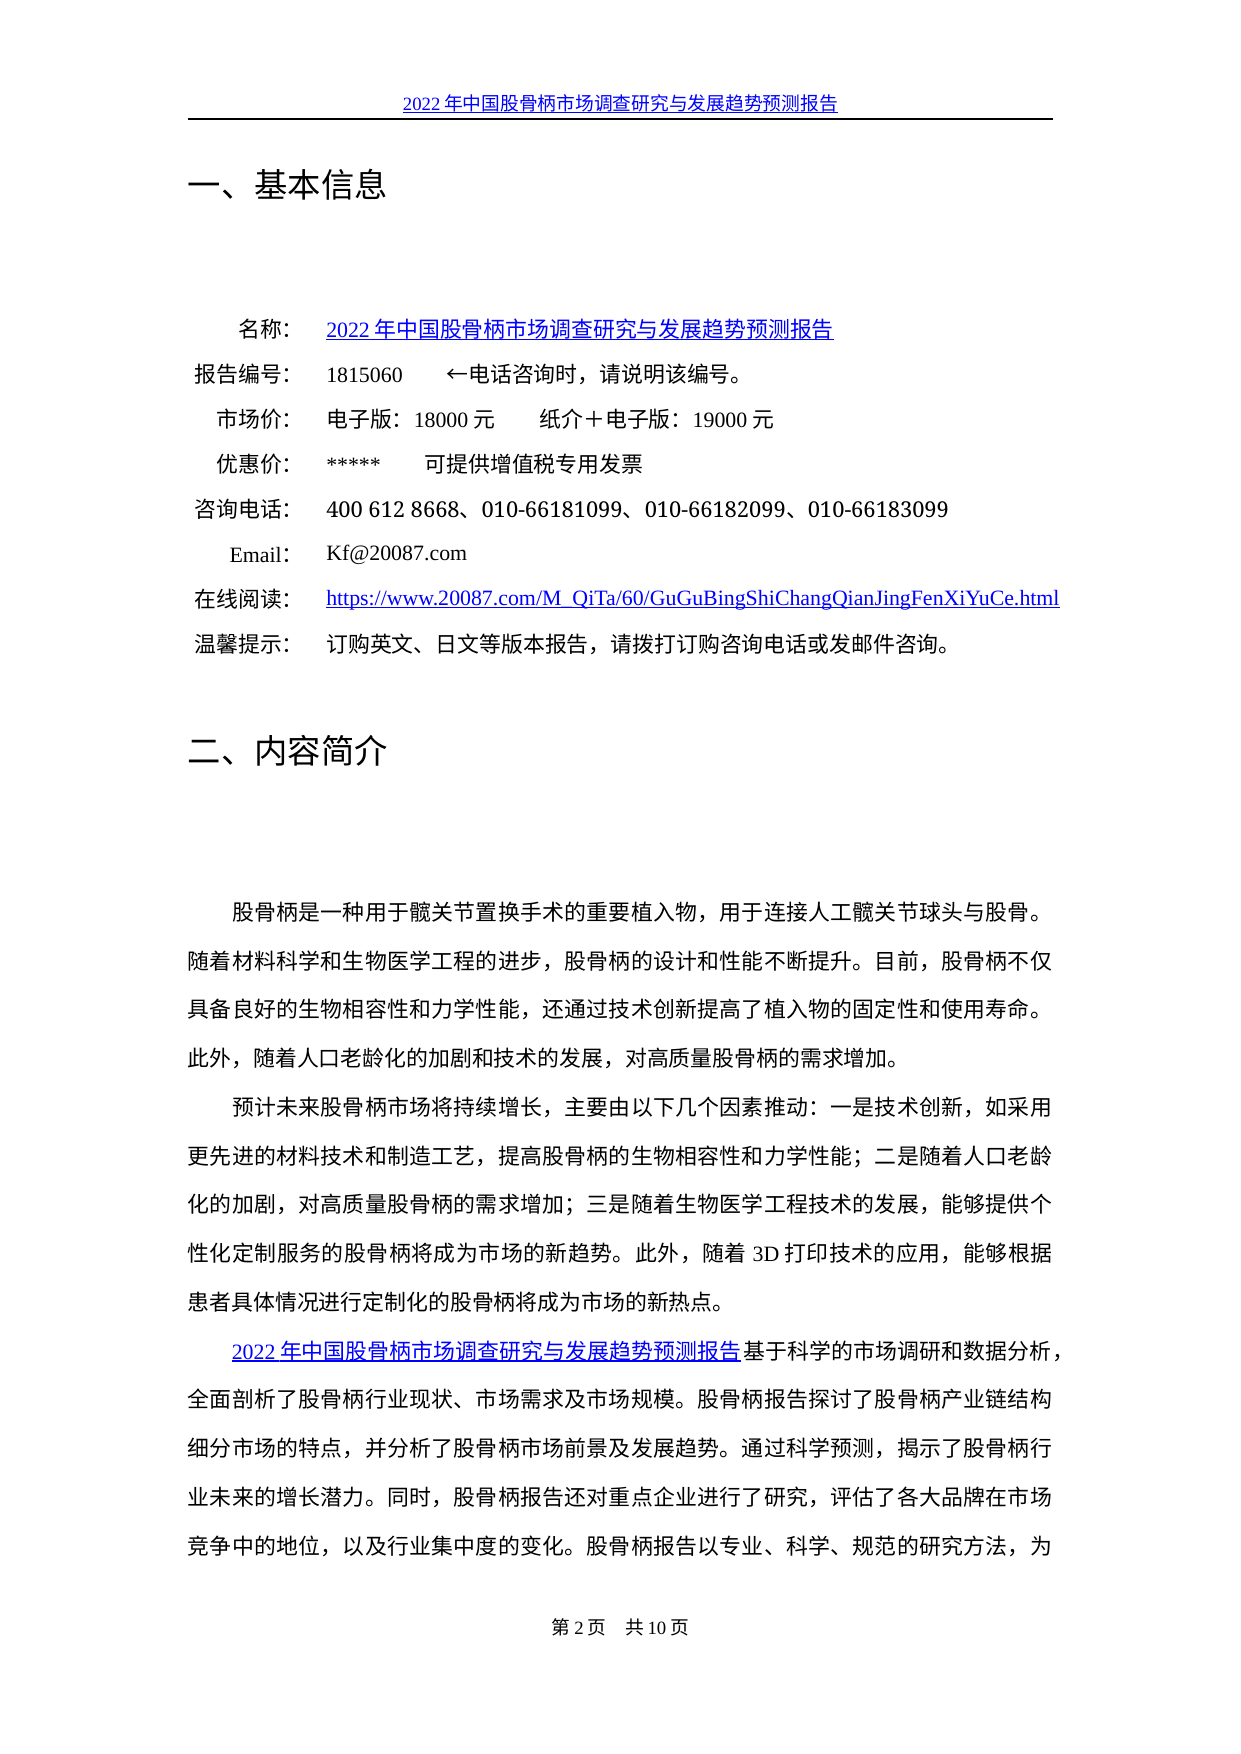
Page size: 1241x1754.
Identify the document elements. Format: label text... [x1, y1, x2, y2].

table_header 名称： [167, 312, 315, 357]
table_cell [315, 582, 1073, 627]
table_cell 咨询电话： [167, 492, 315, 537]
table_cell 优惠价： [167, 447, 315, 492]
table_cell 温馨提示： [167, 627, 315, 672]
table_cell 400 612 8668、010-66181099、010-66182099、010-66183099 [315, 492, 1073, 537]
table_cell Kf@20087.com [315, 537, 1073, 582]
table_cell 电子版：18000 元 纸介＋电子版：19000 元 [315, 402, 1073, 447]
table_cell 市场价： [167, 402, 315, 447]
table_cell 在线阅读： [167, 582, 315, 627]
table_header 2022年中国股骨柄市场调查研究与发展趋势预测报告 [315, 312, 1073, 357]
title 二、内容简介 [187, 717, 1053, 782]
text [187, 894, 1053, 1561]
table_cell ***** 可提供增值税专用发票 [315, 447, 1073, 492]
table_cell 报告编号： [167, 357, 315, 402]
table_cell 订购英文、日文等版本报告，请拨打订购咨询电话或发邮件咨询。 [315, 627, 1073, 672]
table_cell 1815060 ←电话咨询时，请说明该编号。 [315, 357, 1073, 402]
table_cell Email： [167, 537, 315, 582]
title 一、基本信息 [187, 150, 1053, 215]
